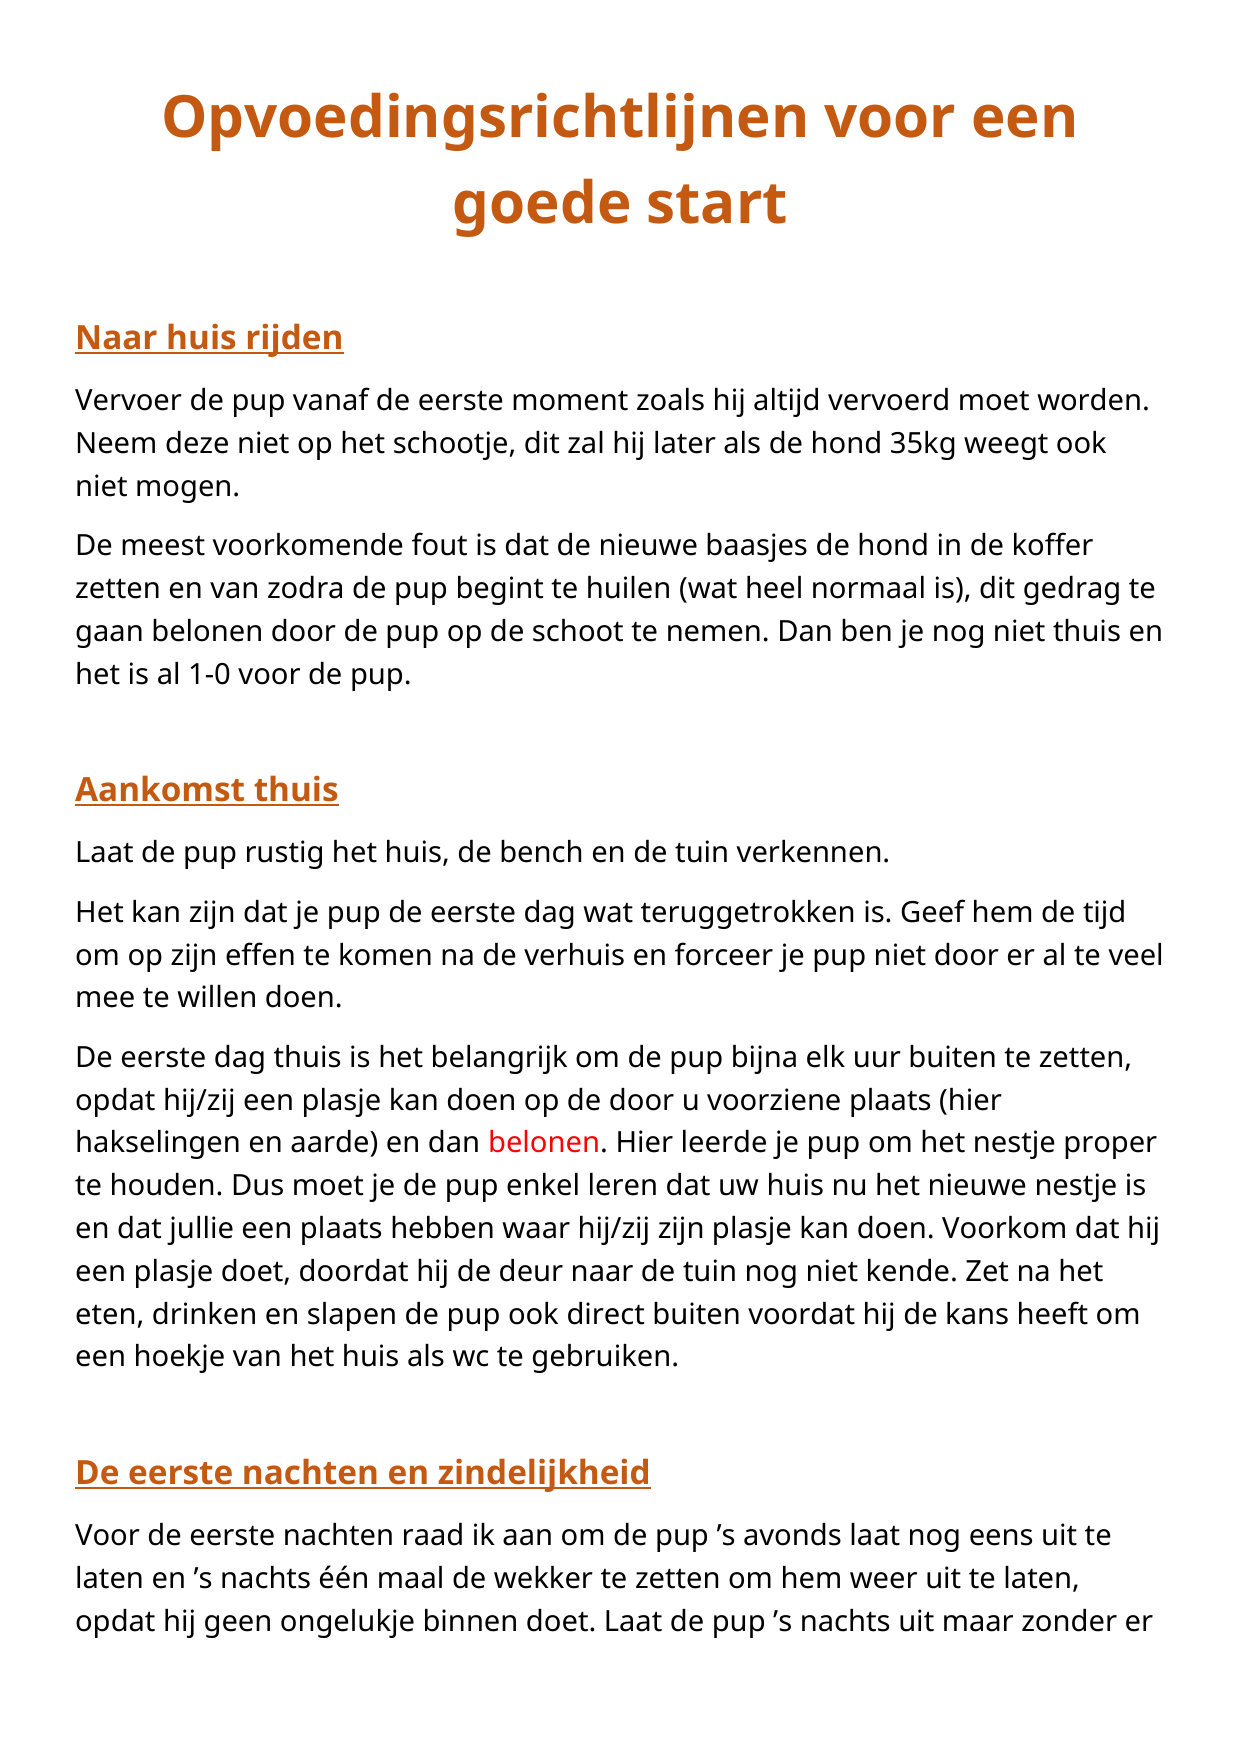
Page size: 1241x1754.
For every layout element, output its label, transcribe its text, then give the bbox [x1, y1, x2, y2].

text Laat de pup rustig het huis, de bench en de tuin verkennen. [75, 831, 1165, 871]
text De eerste nachten en zindelijkheid [75, 1449, 1165, 1494]
text De meest voorkomende fout is dat de nieuwe baasjes de hond in de koffer zetten en van zodra de pup begint te huilen (wat heel normaal is), dit gedrag te gaan belonen door de pup op de schoot te nemen. Dan ben je nog niet thuis en het is al 1-0 voor de pup. [75, 524, 1165, 693]
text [75, 1514, 1165, 1639]
text Het kan zijn dat je pup de eerste dag wat teruggetrokken is. Geef hem de tijd om op zijn effen te komen na de verhuis en forceer je pup niet door er al te veel mee te willen doen. [75, 891, 1165, 1016]
text Opvoedingsrichtlijnen voor een goede start [75, 75, 1165, 240]
text Vervoer de pup vanaf de eerste moment zoals hij altijd vervoerd moet worden. Neem deze niet op het schootje, dit zal hij later als de hond 35kg weegt ook niet mogen. [75, 379, 1165, 505]
text De eerste dag thuis is het belangrijk om de pup bijna elk uur buiten te zetten, opdat hij/zij een plasje kan doen op de door u voorziene plaats (hier hakselingen en aarde) en dan belonen. Hier leerde je pup om het nestje proper te houden. Dus moet je de pup enkel leren dat uw huis nu het nieuwe nestje is en dat jullie een plaats hebben waar hij/zij zijn plasje kan doen. Voorkom dat hij een plasje doet, doordat hij de deur naar de tuin nog niet kende. Zet na het eten, drinken en slapen de pup ook direct buiten voordat hij de kans heeft om een hoekje van het huis als wc te gebruiken. [75, 1036, 1165, 1375]
text Aankomst thuis [75, 766, 1165, 811]
text Naar huis rijden [75, 314, 1165, 359]
